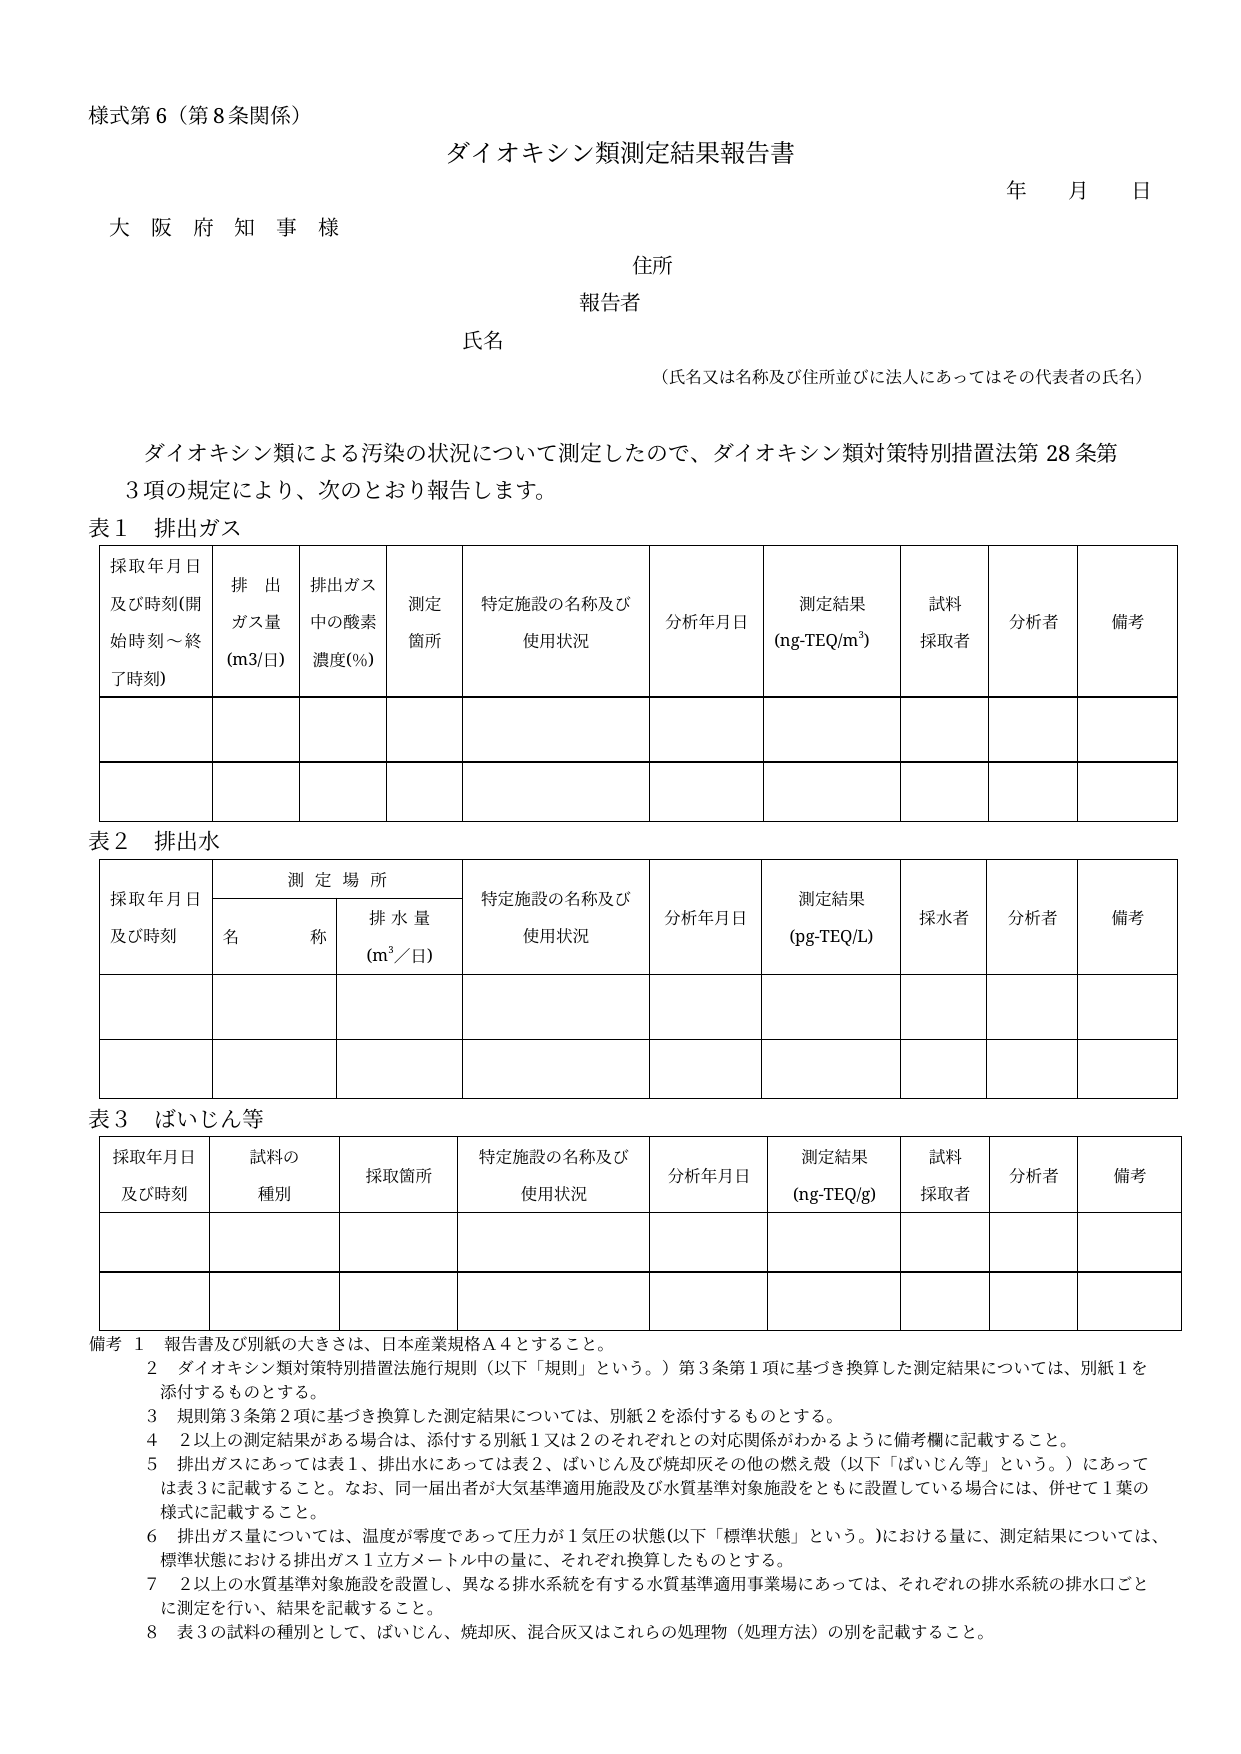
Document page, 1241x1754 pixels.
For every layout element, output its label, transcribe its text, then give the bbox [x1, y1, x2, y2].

text ３ 規則第３条第２項に基づき換算した測定結果については、別紙２を添付するものとする。 [143, 1403, 1152, 1427]
table_cell [337, 975, 462, 1039]
table_cell [100, 698, 212, 761]
table_cell [650, 1040, 761, 1098]
text 氏名 [89, 320, 1152, 358]
table_cell [1078, 1040, 1177, 1098]
text ６ 排出ガス量については、温度が零度であって圧力が１気圧の状態(以下「標準状態」という。)における量に、測定結果については、標準状態における排出ガス１立方メートル中の量に、それぞれ換算したものとする。 [143, 1523, 1152, 1571]
table_cell [901, 1213, 989, 1271]
table_cell [768, 1213, 900, 1271]
table_header 分析年月日 [650, 1137, 767, 1212]
table_cell [1078, 975, 1177, 1039]
table_cell [1078, 1213, 1181, 1271]
table_header 特定施設の名称及び 使用状況 [458, 1137, 649, 1212]
table_cell [458, 1273, 649, 1330]
table_header 分析者 [989, 546, 1077, 696]
table_header 測定場所 [213, 860, 462, 898]
table_header 測定結果 (ng-TEQ/g) [768, 1137, 900, 1212]
table_cell [987, 975, 1077, 1039]
table_header 採取年月日及び時刻(開始時刻～終了時刻) [100, 546, 212, 696]
table_cell [989, 698, 1077, 761]
table_cell [300, 763, 386, 821]
table_cell [100, 763, 212, 821]
text 年 月 日 [89, 170, 1152, 208]
table_cell [1078, 763, 1177, 821]
table_cell [213, 1040, 336, 1098]
table_cell [337, 1040, 462, 1098]
table_header 備考 [1078, 1137, 1181, 1212]
table_cell [387, 763, 462, 821]
table_cell [650, 1273, 767, 1330]
table_cell [387, 698, 462, 761]
table_header 採取箇所 [340, 1137, 457, 1212]
table_cell [650, 975, 761, 1039]
text 報告者 [89, 283, 1152, 320]
table_header 試料の 種別 [210, 1137, 339, 1212]
table_cell [1078, 1273, 1181, 1330]
text 表１ 排出ガス [89, 508, 1152, 545]
table_cell [901, 698, 988, 761]
table_cell [213, 975, 336, 1039]
text 住所 [89, 245, 1152, 283]
table_header 排出ガス中の酸素濃度(％) [300, 546, 386, 696]
table_header 試料 採取者 [901, 1137, 989, 1212]
table_header 測定結果 (pg-TEQ/L) [762, 860, 900, 974]
table_cell [213, 763, 299, 821]
text ４ ２以上の測定結果がある場合は、添付する別紙１又は２のそれぞれとの対応関係がわかるように備考欄に記載すること。 [143, 1427, 1152, 1451]
table_header 採取年月日及び時刻 [100, 860, 212, 974]
text 表３ ばいじん等 [89, 1099, 1152, 1136]
table_header 備考 [1078, 546, 1177, 696]
table_header 排 出 ガス量 (m3/日) [213, 546, 299, 696]
table_header 分析者 [990, 1137, 1077, 1212]
text 表２ 排出水 [89, 822, 1152, 859]
text 大 阪 府 知 事 様 [89, 208, 1152, 245]
table_cell [650, 1213, 767, 1271]
table_cell [768, 1273, 900, 1330]
text 備考 １ 報告書及び別紙の大きさは、日本産業規格Ａ４とすること。 [89, 1331, 1152, 1355]
table_cell [300, 698, 386, 761]
text （氏名又は名称及び住所並びに法人にあってはその代表者の氏名） [89, 358, 1152, 395]
table_cell [901, 1040, 986, 1098]
table_header 特定施設の名称及び 使用状況 [463, 546, 649, 696]
table_header 分析年月日 [650, 546, 763, 696]
table_cell [463, 698, 649, 761]
table_header 採水者 [901, 860, 986, 974]
table_cell [762, 1040, 900, 1098]
table_cell [901, 763, 988, 821]
table_cell [100, 975, 212, 1039]
table_header 採取年月日及び時刻 [100, 1137, 209, 1212]
table_header 測定結果 (ng-TEQ/m3) [764, 546, 900, 696]
table_cell [463, 975, 649, 1039]
table_header 分析者 [987, 860, 1077, 974]
table_cell [340, 1213, 457, 1271]
table_cell [210, 1273, 339, 1330]
table_cell [463, 763, 649, 821]
table_cell [463, 1040, 649, 1098]
table_cell [650, 698, 763, 761]
table_cell [210, 1213, 339, 1271]
table_header 特定施設の名称及び 使用状況 [463, 860, 649, 974]
table_cell [650, 763, 763, 821]
table_header 分析年月日 [650, 860, 761, 974]
table_cell 名称 [213, 899, 336, 974]
text ７ ２以上の水質基準対象施設を設置し、異なる排水系統を有する水質基準適用事業場にあっては、それぞれの排水系統の排水口ごとに測定を行い、結果を記載すること。 [143, 1571, 1152, 1619]
table_cell [901, 1273, 989, 1330]
table_cell [990, 1213, 1077, 1271]
text ５ 排出ガスにあっては表１、排出水にあっては表２、ばいじん及び焼却灰その他の燃え殻（以下「ばいじん等」という。）にあっては表３に記載すること。なお、同一届出者が大気基準適用施設及び水質基準対象施設をともに設置している場合には、併せて１葉の様式に記載すること。 [143, 1451, 1152, 1523]
text ８ 表３の試料の種別として、ばいじん、焼却灰、混合灰又はこれらの処理物（処理方法）の別を記載すること。 [143, 1619, 1152, 1643]
table_cell [764, 698, 900, 761]
table_cell 排水量 (m3／日) [337, 899, 462, 974]
table_cell [100, 1040, 212, 1098]
table_cell [1078, 698, 1177, 761]
table_cell [458, 1213, 649, 1271]
text ダイオキシン類による汚染の状況について測定したので、ダイオキシン類対策特別措置法第28条第３項の規定により、次のとおり報告します。 [121, 433, 1119, 508]
table_cell [762, 975, 900, 1039]
table_cell [989, 763, 1077, 821]
table_cell [340, 1273, 457, 1330]
table_cell [987, 1040, 1077, 1098]
table_cell [213, 698, 299, 761]
table_cell [764, 763, 900, 821]
table_cell [100, 1213, 209, 1271]
table_header 備考 [1078, 860, 1177, 974]
text ２ ダイオキシン類対策特別措置法施行規則（以下「規則」という。）第３条第１項に基づき換算した測定結果については、別紙１を添付するものとする。 [143, 1355, 1152, 1403]
table_cell [990, 1273, 1077, 1330]
table_cell [100, 1273, 209, 1330]
text ダイオキシン類測定結果報告書 [89, 133, 1152, 170]
table_header 試料 採取者 [901, 546, 988, 696]
text 様式第6（第8条関係） [89, 95, 1152, 133]
table_header 測定 箇所 [387, 546, 462, 696]
table_cell [901, 975, 986, 1039]
